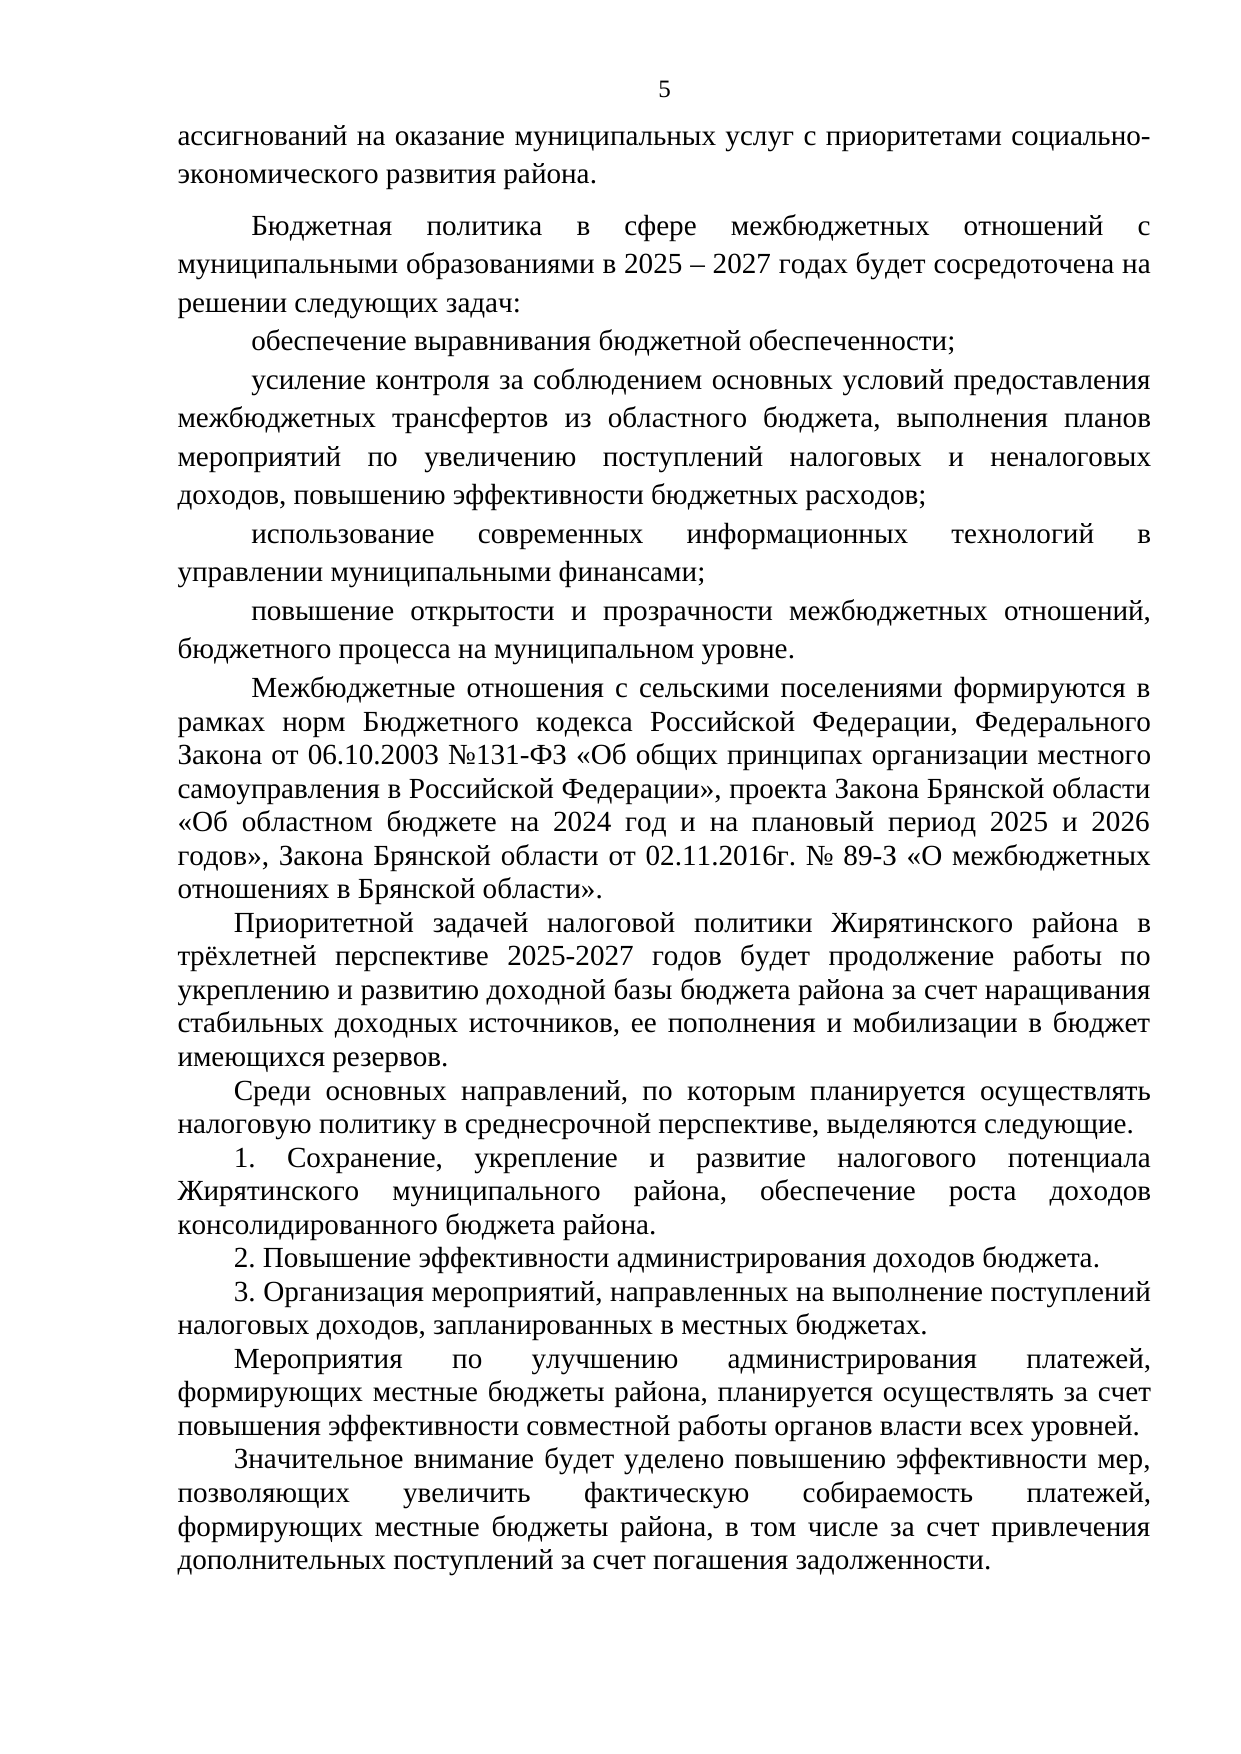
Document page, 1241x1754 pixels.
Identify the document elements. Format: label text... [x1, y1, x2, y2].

text повышение открытости и прозрачности межбюджетных отношений, бюджетного процесса на муниципальном уровне. [177, 593, 1152, 665]
text Бюджетная политика в сфере межбюджетных отношений с муниципальными образованиями в 2025 – 2027 годах будет сосредоточена на решении следующих задач: [177, 208, 1152, 318]
text Значительное внимание будет уделено повышению эффективности мер, позволяющих увеличить фактическую собираемость платежей, формирующих местные бюджеты района, в том числе за счет привлечения дополнительных поступлений за счет погашения задолженности. [177, 1442, 1152, 1576]
text усиление контроля за соблюдением основных условий предоставления межбюджетных трансфертов из областного бюджета, выполнения планов мероприятий по увеличению поступлений налоговых и неналоговых доходов, повышению эффективности бюджетных расходов; [177, 362, 1152, 511]
text 1. Сохранение, укрепление и развитие налогового потенциала Жирятинского муниципального района, обеспечение роста доходов консолидированного бюджета района. [177, 1140, 1152, 1240]
text Среди основных направлений, по которым планируется осуществлять налоговую политику в среднесрочной перспективе, выделяются следующие. [177, 1073, 1152, 1140]
text Межбюджетные отношения с сельскими поселениями формируются в рамках норм Бюджетного кодекса Российской Федерации, Федерального Закона от 06.10.2003 №131-ФЗ «Об общих принципах организации местного самоуправления в Российской Федерации», проекта Закона Брянской области «Об областном бюджете на 2024 год и на плановый период 2025 и 2026 годов», Закона Брянской области от 02.11.2016г. № 89-З «О межбюджетных отношениях в Брянской области». [177, 670, 1152, 905]
text Приоритетной задачей налоговой политики Жирятинского района в трёхлетней перспективе 2025-2027 годов будет продолжение работы по укреплению и развитию доходной базы бюджета района за счет наращивания стабильных доходных источников, ее пополнения и мобилизации в бюджет имеющихся резервов. [177, 905, 1152, 1073]
text 2. Повышение эффективности администрирования доходов бюджета. [177, 1240, 1152, 1274]
text 3. Организация мероприятий, направленных на выполнение поступлений налоговых доходов, запланированных в местных бюджетах. [177, 1274, 1152, 1341]
text Мероприятия по улучшению администрирования платежей, формирующих местные бюджеты района, планируется осуществлять за счет повышения эффективности совместной работы органов власти всех уровней. [177, 1341, 1152, 1442]
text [177, 118, 1152, 190]
text обеспечение выравнивания бюджетной обеспеченности; [177, 323, 1152, 357]
text использование современных информационных технологий в управлении муниципальными финансами; [177, 516, 1152, 588]
